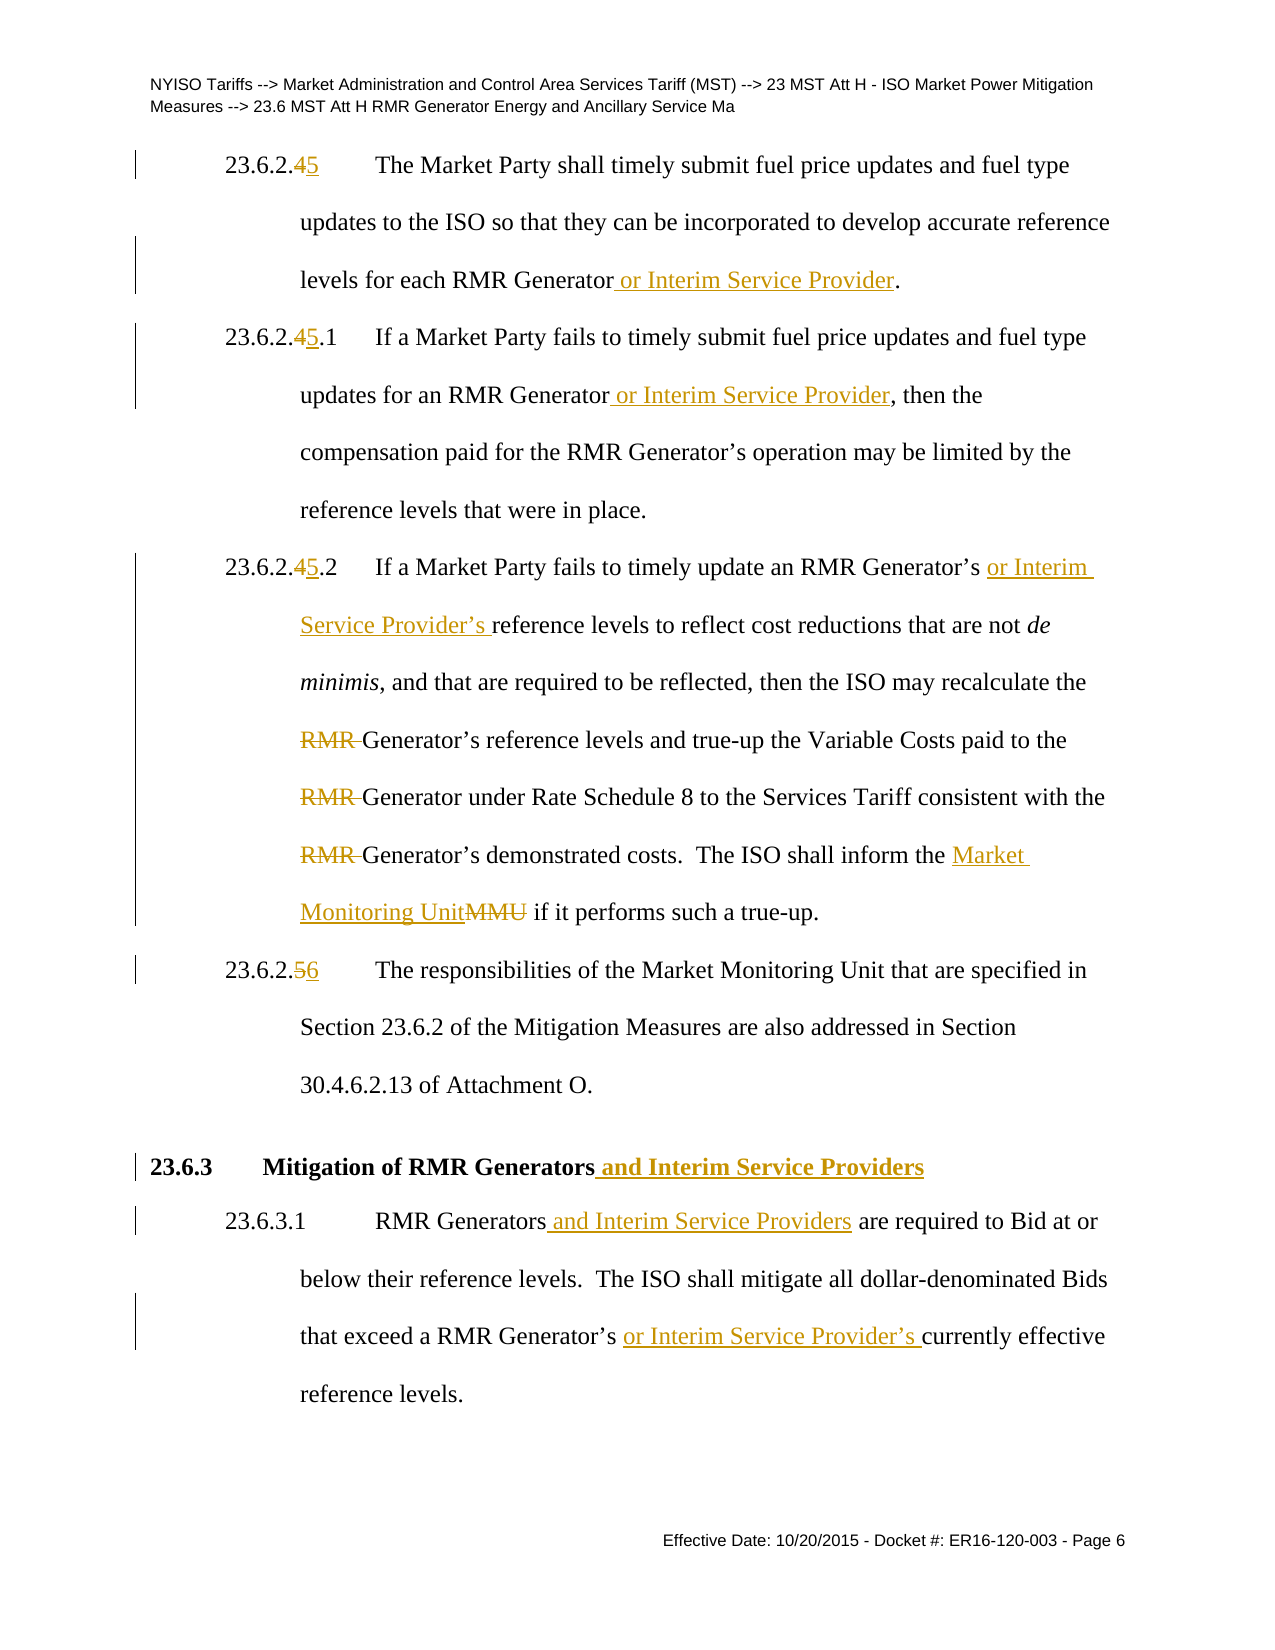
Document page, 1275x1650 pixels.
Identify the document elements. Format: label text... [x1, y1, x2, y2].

text 23.6.2..2 If a Market Party fails to timely update an RMR Generator’s reference levels to reflect cost reductions that are not de minimis, and that are required to be reflected, then the ISO may recalculate the Generator’s reference levels and true-up the Variable Costs paid to the Generator under Rate Schedule 8 to the Services Tariff consistent with the Generator’s demonstrated costs. The ISO shall inform the if it performs such a true-up. [225, 552, 1125, 926]
text 23.6.3.1 RMR Generators are required to Bid at or below their reference levels. The ISO shall mitigate all dollar-denominated Bids that exceed a RMR Generator’s currently effective reference levels. [225, 1206, 1125, 1407]
text 23.6.2. The Market Party shall timely submit fuel price updates and fuel type updates to the ISO so that they can be incorporated to develop accurate reference levels for each RMR Generator. [225, 150, 1125, 294]
subtitle 23.6.3 Mitigation of RMR Generators [150, 1152, 1059, 1181]
text 23.6.2..1 If a Market Party fails to timely submit fuel price updates and fuel type updates for an RMR Generator, then the compensation paid for the RMR Generator’s operation may be limited by the reference levels that were in place. [225, 322, 1125, 524]
text 23.6.2. The responsibilities of the Market Monitoring Unit that are specified in Section 23.6.2 of the Mitigation Measures are also addressed in Section 30.4.6.2.13 of Attachment O. [225, 955, 1125, 1099]
